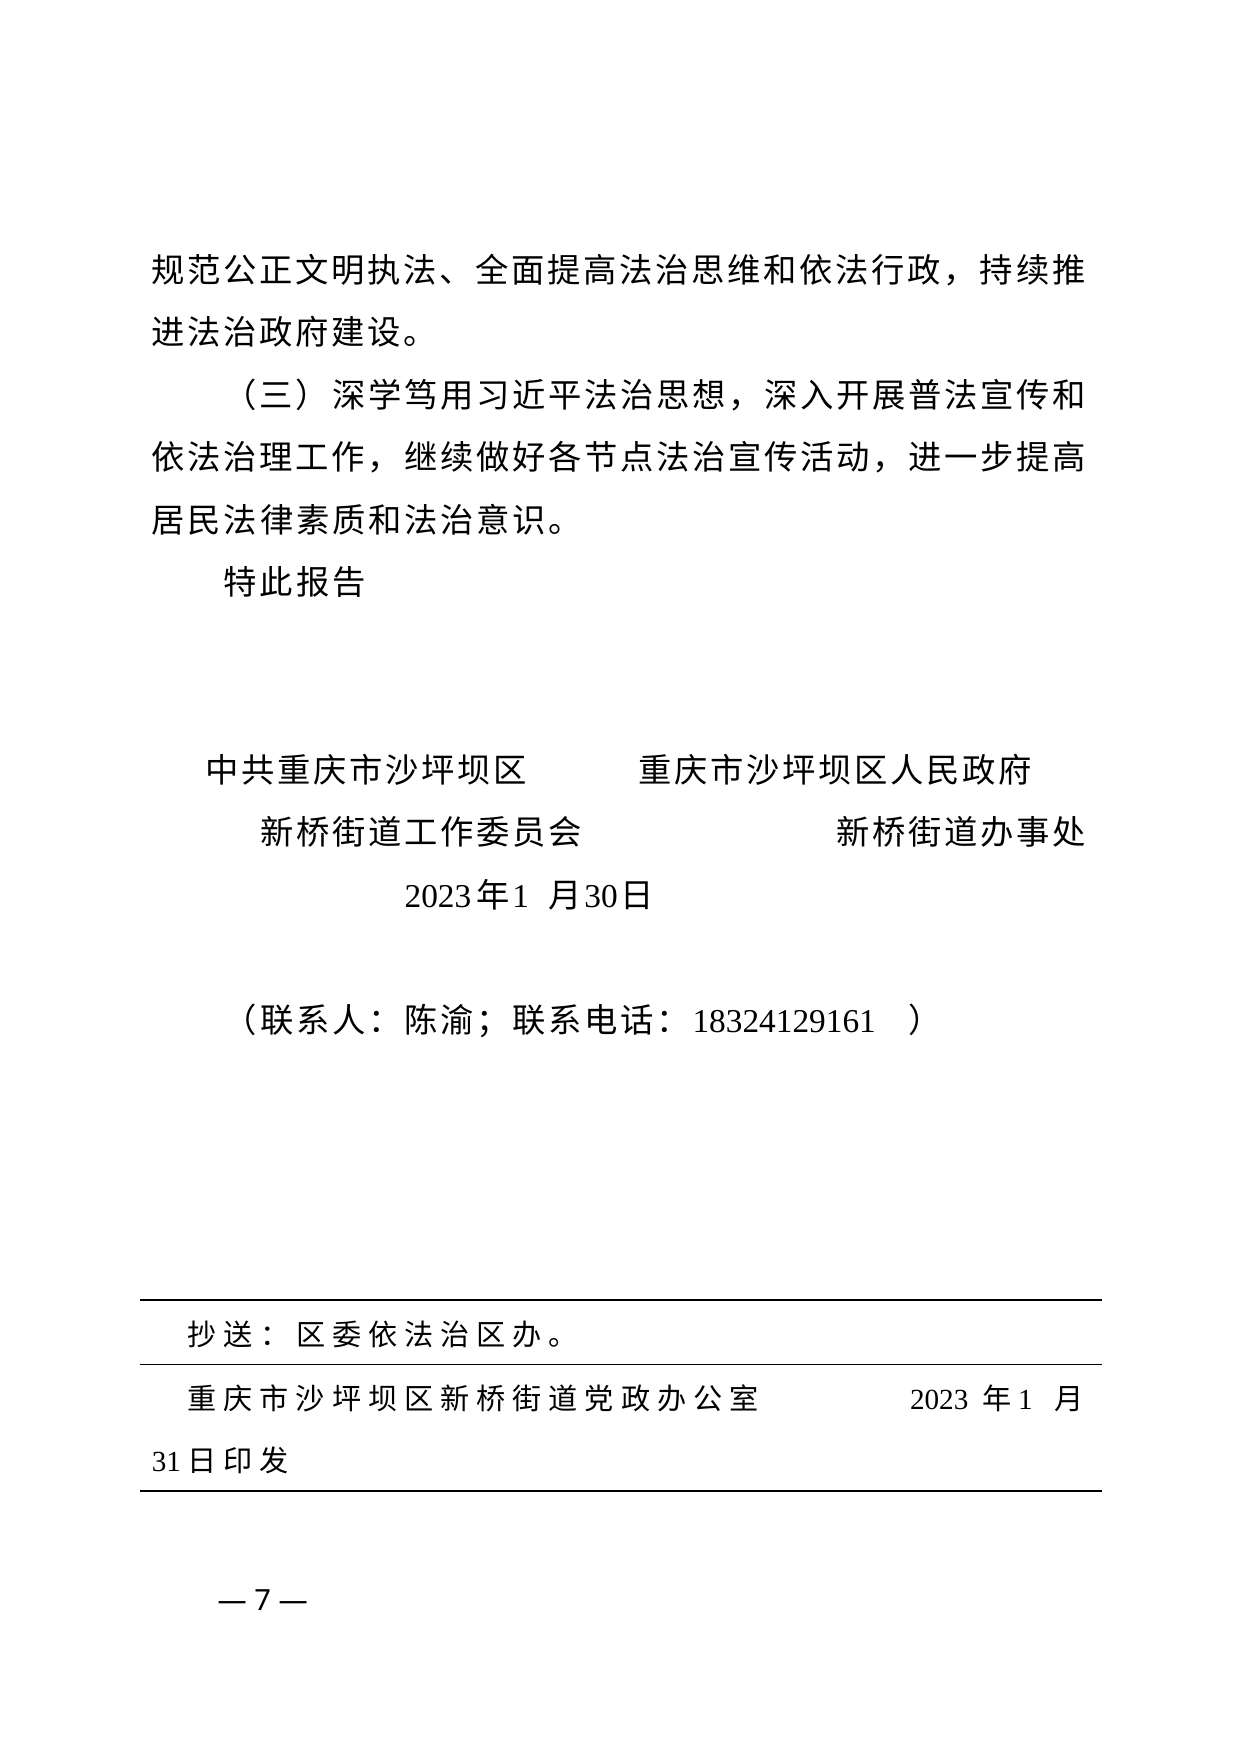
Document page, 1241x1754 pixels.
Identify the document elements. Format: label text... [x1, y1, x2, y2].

text 特此报告 [152, 549, 1089, 611]
text （三）深学笃用习近平法治思想，深入开展普法宣传和依法治理工作，继续做好各节点法治宣传活动，进一步提高居民法律素质和法治意识。 [152, 361, 1089, 549]
text 中共重庆市沙坪坝区 重庆市沙坪坝区人民政府 [152, 736, 1089, 799]
text 2023年1月30日 [152, 861, 1089, 924]
table_cell 重庆市沙坪坝区新桥街道党政办公室 2023年1月31日印发 [140, 1365, 1102, 1490]
table_header 抄送：区委依法治区办。 [140, 1301, 1102, 1363]
text 新桥街道工作委员会 新桥街道办事处 [162, 799, 1089, 861]
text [152, 236, 1089, 361]
text （联系人：陈渝；联系电话：18324129161） [152, 986, 1089, 1049]
